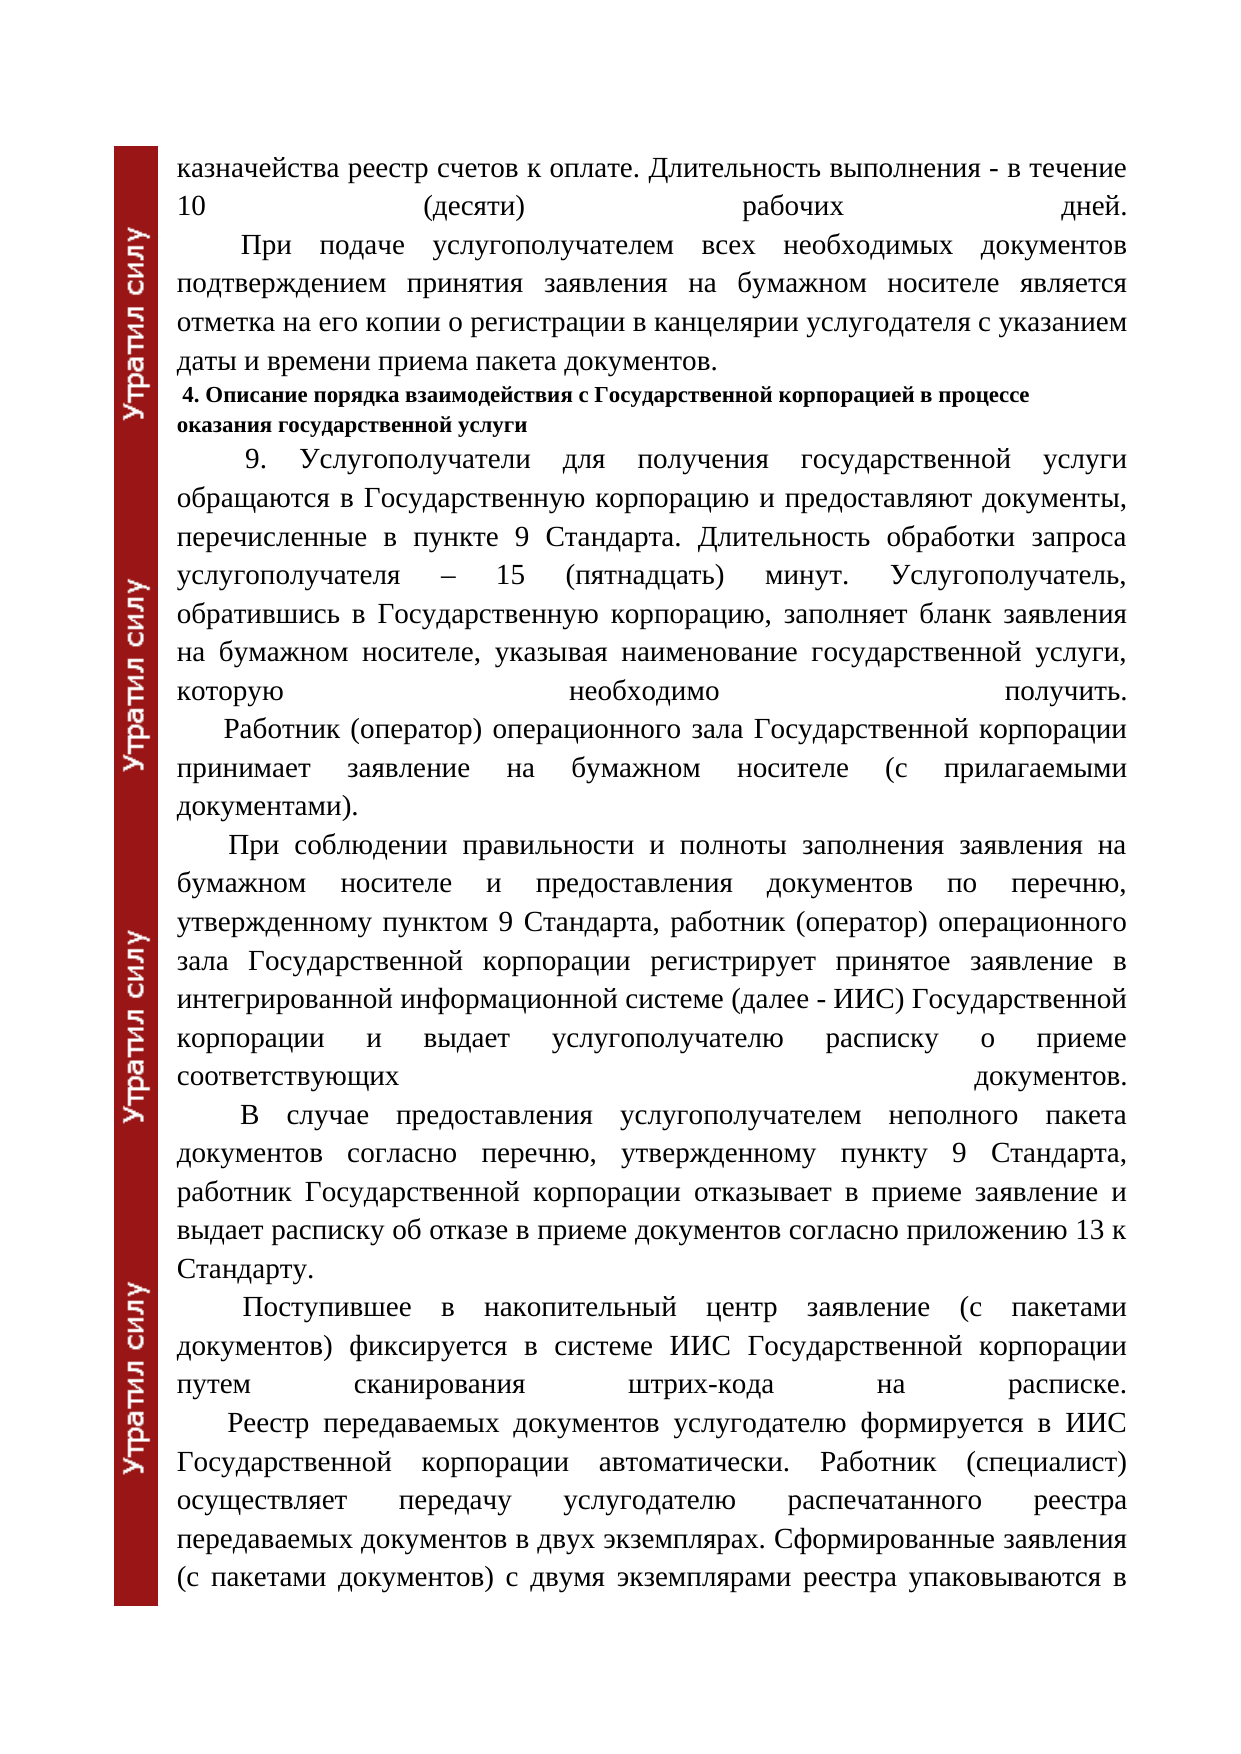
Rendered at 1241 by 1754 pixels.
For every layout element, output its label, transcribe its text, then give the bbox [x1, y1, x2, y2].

text 4. Описание порядка взаимодействия с Государственной корпорацией в процессе оказания государственной услуги [112, 381, 1128, 438]
picture [114, 1593, 158, 1606]
picture [114, 438, 158, 442]
picture [114, 146, 158, 150]
picture [114, 376, 158, 381]
